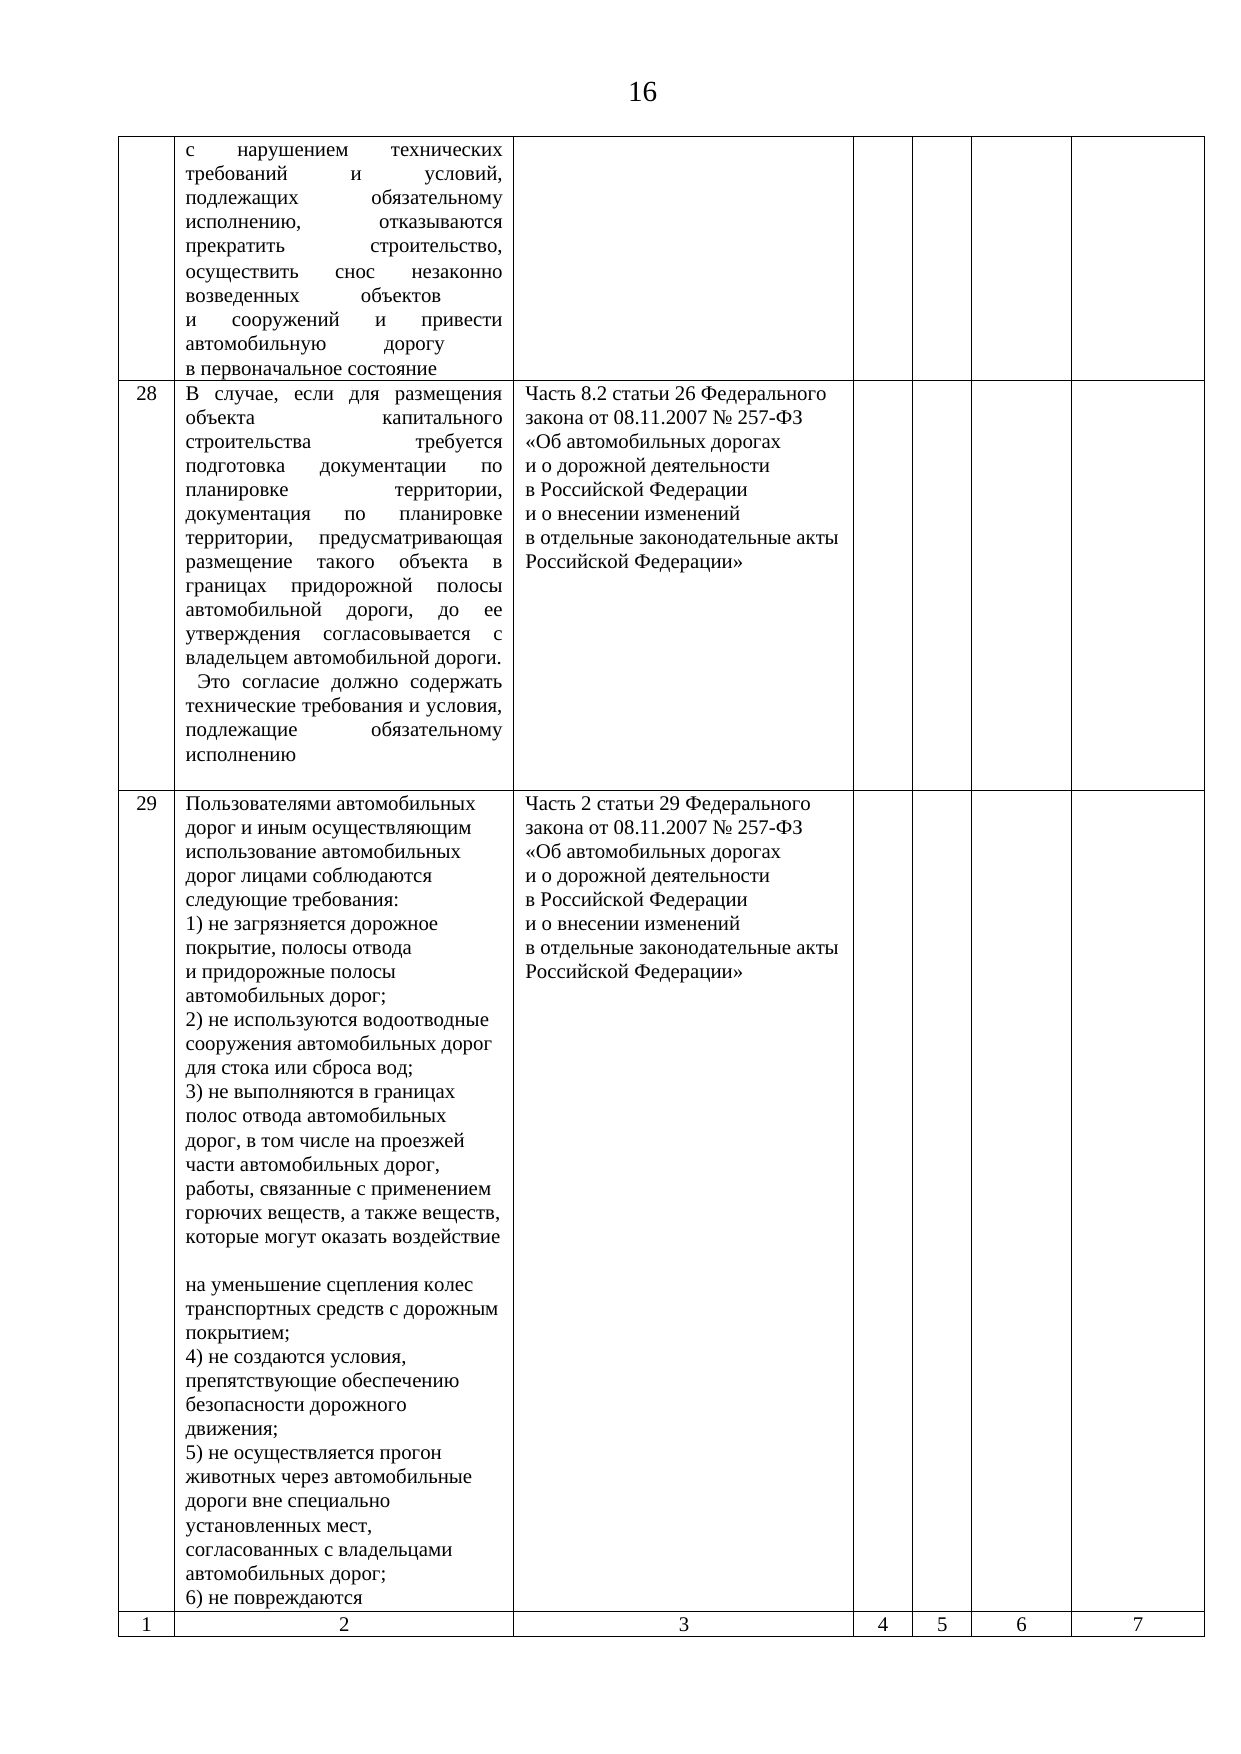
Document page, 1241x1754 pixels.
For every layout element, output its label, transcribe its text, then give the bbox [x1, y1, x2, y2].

table_cell [913, 381, 971, 789]
table_cell [913, 791, 971, 1611]
table_cell [972, 381, 1071, 789]
table_cell Часть 2 статьи 29 Федерального закона от 08.11.2007 № 257-ФЗ «Об автомобильных дорогах и о дорожной деятельности в Российской Федерации и о внесении изменений в отдельные законодательные акты Российской Федерации» [514, 791, 853, 1611]
table_cell 29 [119, 791, 174, 1611]
table_cell 2 [175, 1612, 513, 1636]
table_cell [175, 137, 513, 379]
table_cell [854, 791, 912, 1611]
table_cell [972, 137, 1071, 379]
table_cell Часть 8.2 статьи 26 Федерального закона от 08.11.2007 № 257-ФЗ «Об автомобильных дорогах и о дорожной деятельности в Российской Федерации и о внесении изменений в отдельные законодательные акты Российской Федерации» [514, 381, 853, 789]
table_cell [1072, 137, 1204, 379]
table_cell [514, 137, 853, 379]
table_cell 3 [514, 1612, 853, 1636]
table_cell 4 [854, 1612, 912, 1636]
table_cell [1072, 791, 1204, 1611]
table_cell [913, 137, 971, 379]
table_cell 6 [972, 1612, 1071, 1636]
table_cell Пользователями автомобильных дорог и иным осуществляющим использование автомобильных дорог лицами соблюдаются следующие требования: 1) не загрязняется дорожное покрытие, полосы отвода и придорожные полосы автомобильных дорог; 2) не используются водоотводные сооружения автомобильных дорог для стока или сброса вод; 3) не выполняются в границах полос отвода автомобильных дорог, в том числе на проезжей части автомобильных дорог, работы, связанные с применением горючих веществ, а также веществ, которые могут оказать воздействие на уменьшение сцепления колес транспортных средств с дорожным покрытием; 4) не создаются условия, препятствующие обеспечению безопасности дорожного движения; 5) не осуществляется прогон животных через автомобильные дороги вне специально установленных мест, согласованных с владельцами автомобильных дорог; 6) не повреждаются [175, 791, 513, 1611]
table_cell 7 [1072, 1612, 1204, 1636]
table_cell [1072, 381, 1204, 789]
table_cell [854, 381, 912, 789]
table_cell 5 [913, 1612, 971, 1636]
table_cell 28 [119, 381, 174, 789]
table_cell [119, 137, 174, 379]
table_cell [972, 791, 1071, 1611]
table_cell [854, 137, 912, 379]
table_cell 1 [119, 1612, 174, 1636]
table_cell В случае, если для размещения объекта капитального строительства требуется подготовка документации по планировке территории, документация по планировке территории, предусматривающая размещение такого объекта в границах придорожной полосы автомобильной дороги, до ее утверждения согласовывается с владельцем автомобильной дороги. Это согласие должно содержать технические требования и условия, подлежащие обязательному исполнению [175, 381, 513, 789]
